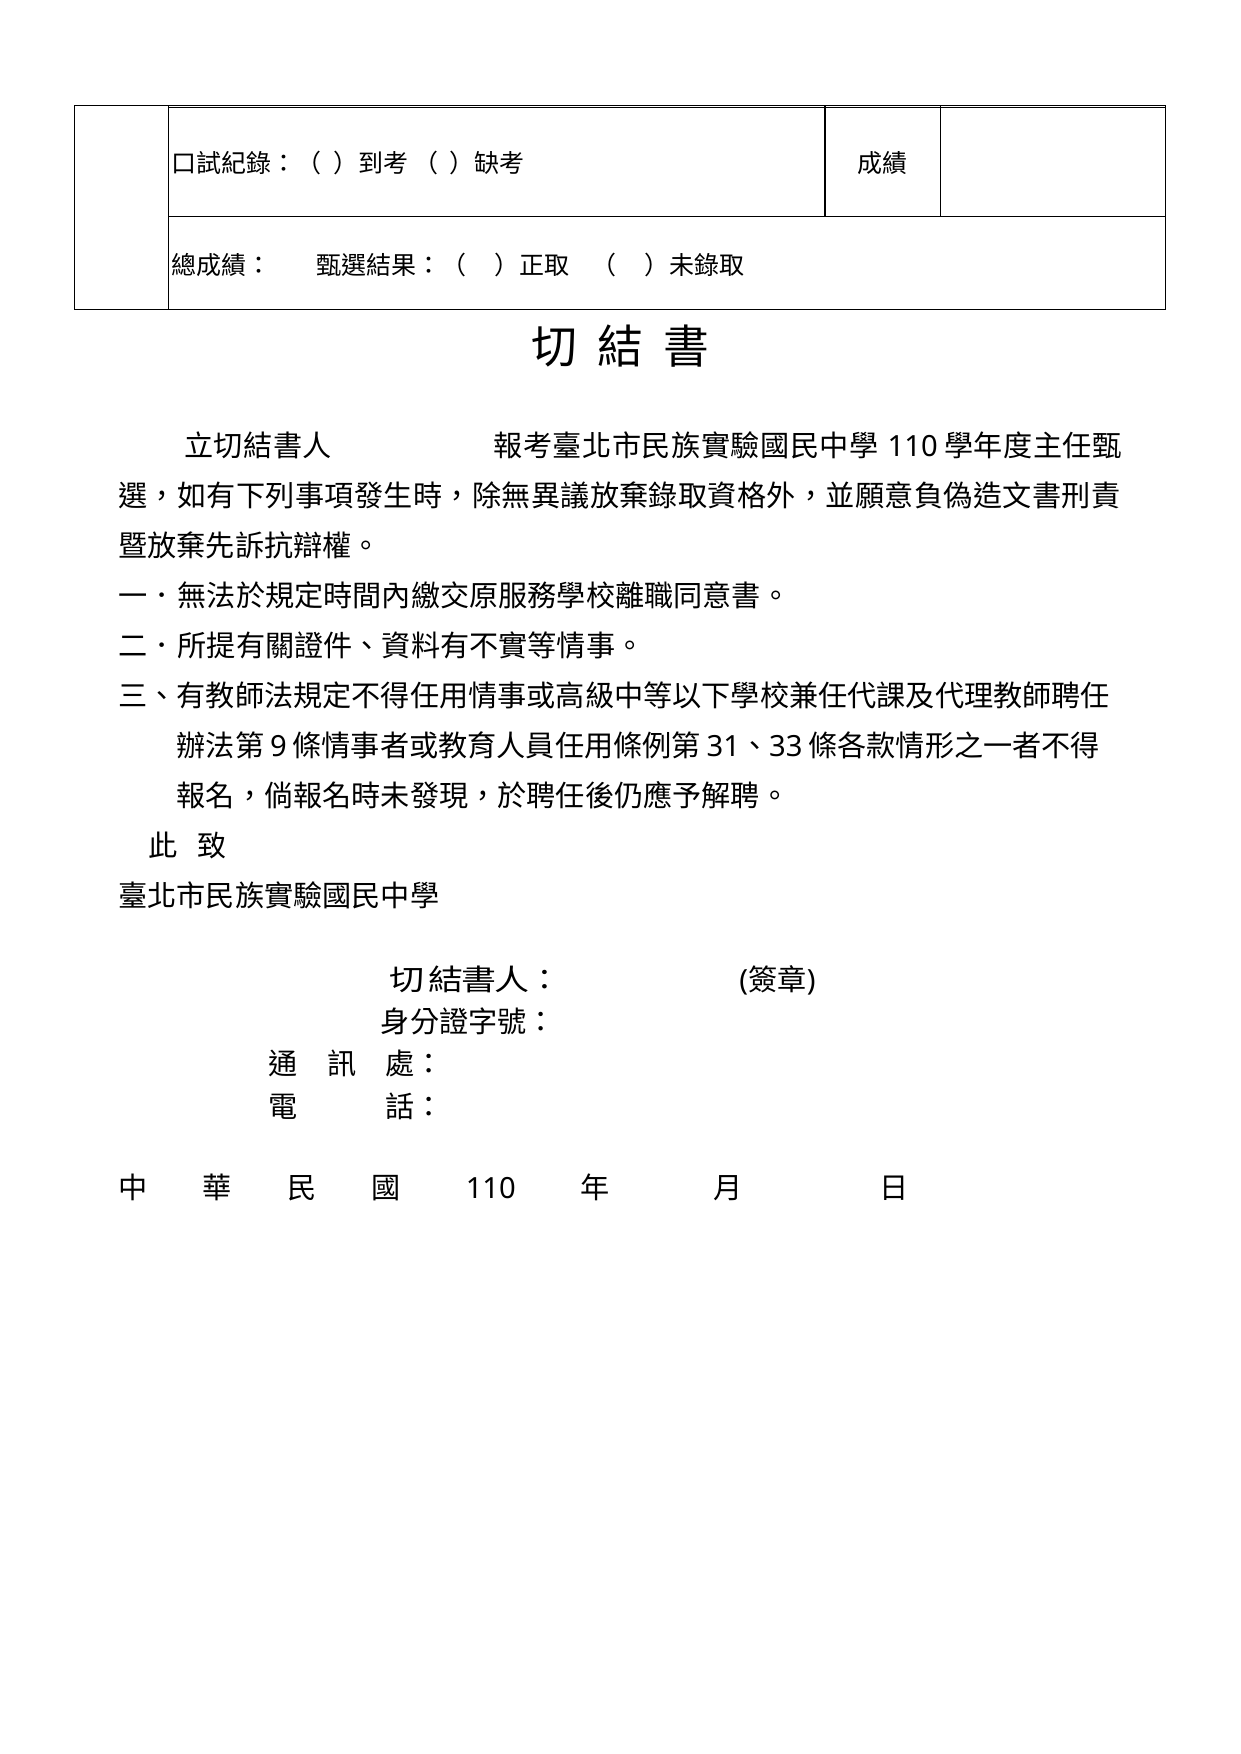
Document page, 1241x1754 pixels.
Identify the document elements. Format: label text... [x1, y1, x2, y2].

text 身分證字號： [118, 998, 1122, 1041]
text 立切結書人 報考臺北市民族實驗國民中學110學年度主任甄選，如有下列事項發生時，除無異議放棄錄取資格外，並願意負偽造文書刑責暨放棄先訴抗辯權。 [118, 416, 1122, 566]
text 通 訊 處： [118, 1041, 1122, 1083]
text 切 結 書 [118, 310, 1122, 377]
text 臺北市民族實驗國民中學 [118, 866, 1122, 916]
text 三、有教師法規定不得任用情事或高級中等以下學校兼任代課及代理教師聘任辦法第9條情事者或教育人員任用條例第31、33條各款情形之一者不得報名，倘報名時未發現，於聘任後仍應予解聘。 [118, 666, 1122, 816]
table_cell 口試紀錄：（ ）到考 （ ）缺考 [169, 108, 824, 216]
text 切 結書人： (簽章) [118, 956, 1122, 998]
list 所提有關證件、資料有不實等情事。 [118, 616, 1122, 666]
table_cell 總成績： 甄選結果：（ ）正取 （ ）未錄取 [169, 217, 1165, 309]
table_cell 成績 [826, 108, 940, 216]
text 電 話： [118, 1083, 1122, 1125]
list 無法於規定時間內繳交原服務學校離職同意書。 [118, 566, 1122, 616]
table_cell [941, 108, 1165, 216]
text 此 致 [118, 816, 1122, 866]
text 中 華 民 國 110 年 月 日 [118, 1125, 1122, 1236]
